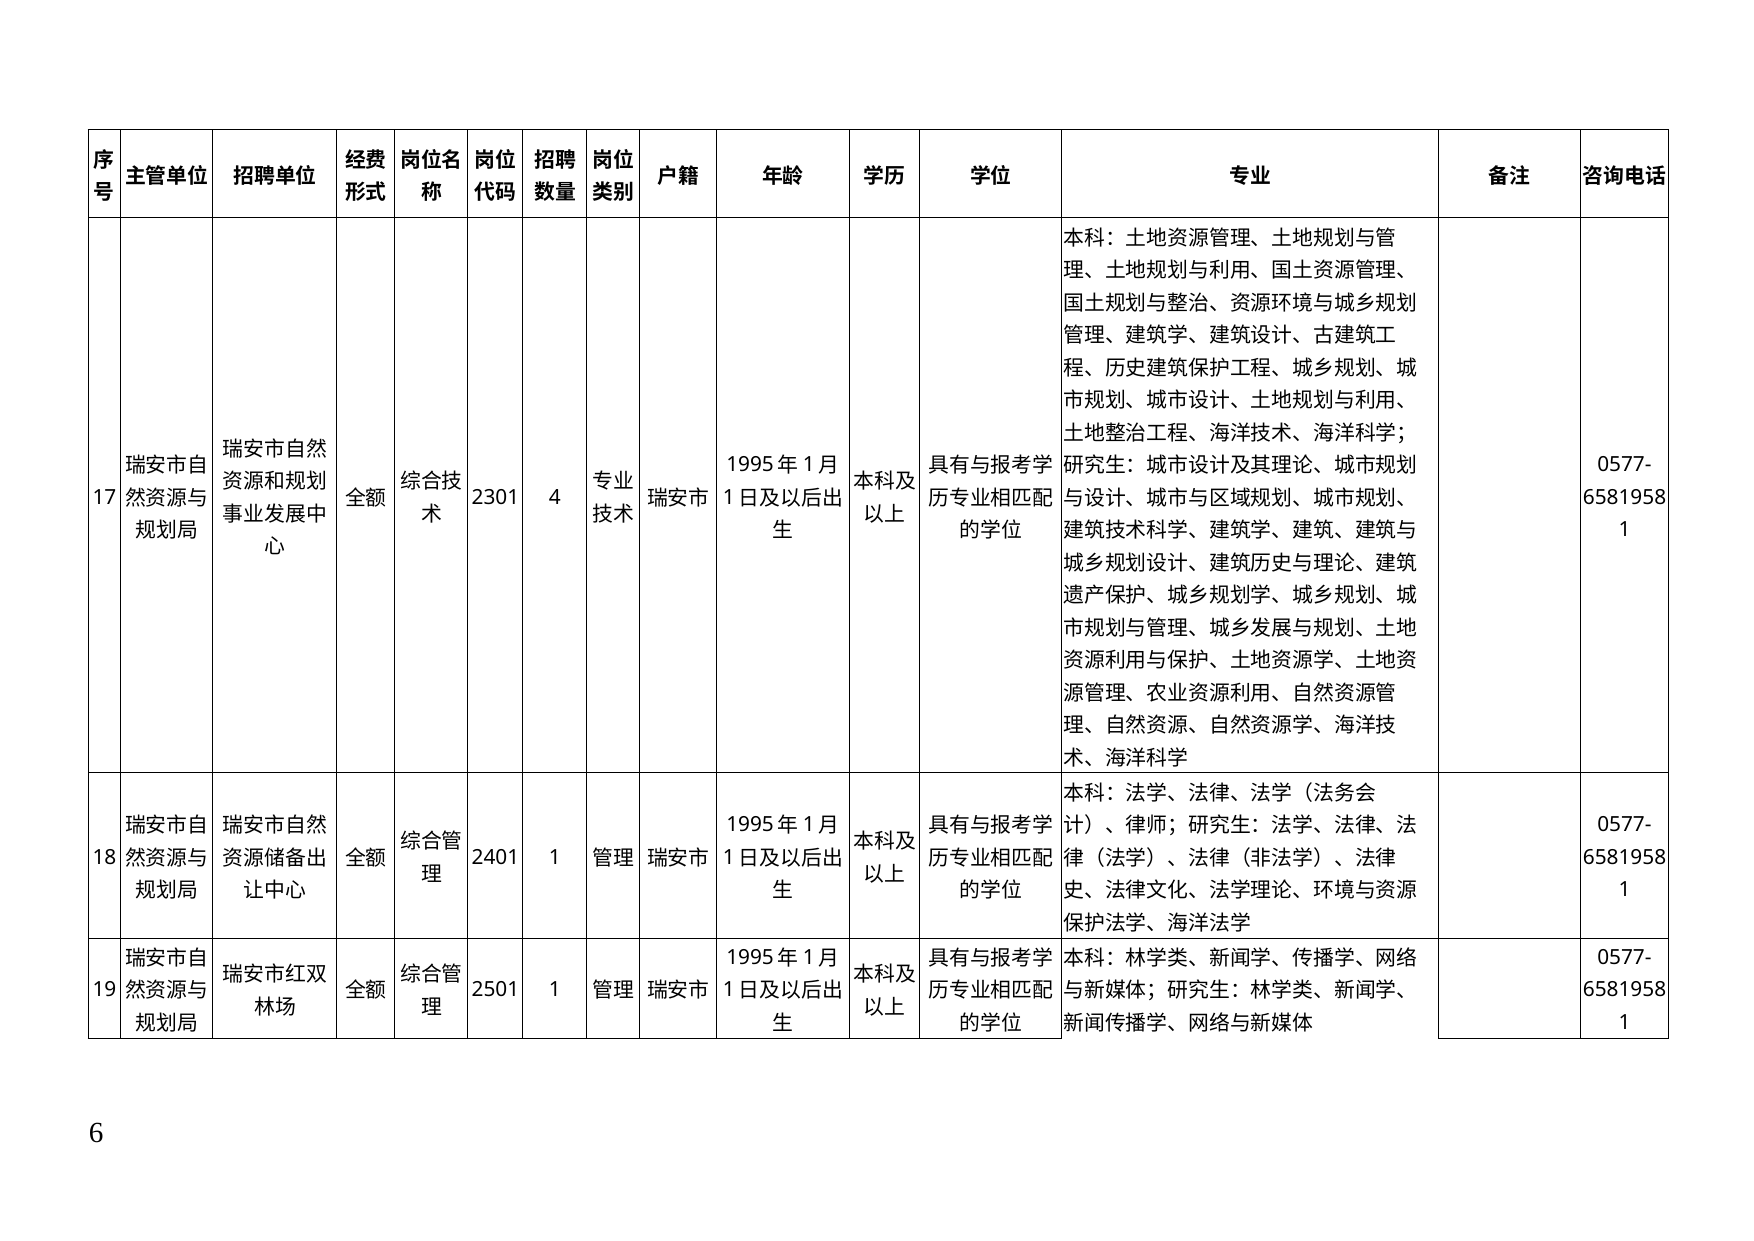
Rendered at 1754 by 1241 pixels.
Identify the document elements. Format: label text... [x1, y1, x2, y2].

table_cell 2501 [468, 939, 522, 1037]
table_cell 综合管理 [395, 773, 467, 937]
table_cell 1995年1月1日及以后出生 [717, 218, 849, 772]
table_cell 瑞安市自然资源与规划局 [121, 218, 212, 772]
table_header 年龄 [717, 130, 849, 217]
table_cell 本科：林学类、新闻学、传播学、网络与新媒体；研究生：林学类、新闻学、新闻传播学、网络与新媒体 [1062, 939, 1438, 1037]
table_cell [1439, 218, 1580, 772]
table_cell 瑞安市自然资源与规划局 [121, 773, 212, 937]
table_cell 瑞安市自然资源与规划局 [121, 939, 212, 1037]
table_cell 全额 [337, 773, 394, 937]
table_cell 本科及以上 [850, 939, 919, 1037]
table_cell 瑞安市 [640, 773, 716, 937]
table_cell 具有与报考学历专业相匹配的学位 [920, 939, 1061, 1037]
table_cell 4 [523, 218, 586, 772]
table_cell 2401 [468, 773, 522, 937]
table_cell 全额 [337, 218, 394, 772]
table_cell 专业技术 [587, 218, 639, 772]
table_header 岗位代码 [468, 130, 522, 217]
table_cell 管理 [587, 939, 639, 1037]
table_cell 瑞安市红双林场 [213, 939, 336, 1037]
table_cell [1439, 939, 1580, 1037]
table_header 序号 [89, 130, 120, 217]
table_cell 17 [89, 218, 120, 772]
table_cell 0577-65819581 [1581, 939, 1668, 1037]
table_cell 1995年1月1日及以后出生 [717, 773, 849, 937]
table_header 学历 [850, 130, 919, 217]
table_cell 综合技术 [395, 218, 467, 772]
table_cell 1995年1月1日及以后出生 [717, 939, 849, 1037]
table_cell 管理 [587, 773, 639, 937]
table_header 户籍 [640, 130, 716, 217]
table_header 岗位类别 [587, 130, 639, 217]
table_cell [1439, 773, 1580, 937]
table_cell 18 [89, 773, 120, 937]
table_cell 19 [89, 939, 120, 1037]
table_cell 1 [523, 939, 586, 1037]
table_cell 本科：法学、法律、法学（法务会计）、律师；研究生：法学、法律、法律（法学）、法律（非法学）、法律史、法律文化、法学理论、环境与资源保护法学、海洋法学 [1062, 773, 1438, 937]
table_cell 综合管理 [395, 939, 467, 1037]
table_header 咨询电话 [1581, 130, 1668, 217]
table_cell 具有与报考学历专业相匹配的学位 [920, 773, 1061, 937]
table_cell 本科：土地资源管理、土地规划与管理、土地规划与利用、国土资源管理、国土规划与整治、资源环境与城乡规划管理、建筑学、建筑设计、古建筑工程、历史建筑保护工程、城乡规划、城市规划、城市设计、土地规划与利用、土地整治工程、海洋技术、海洋科学；研究生：城市设计及其理论、城市规划与设计、城市与区域规划、城市规划、建筑技术科学、建筑学、建筑、建筑与城乡规划设计、建筑历史与理论、建筑遗产保护、城乡规划学、城乡规划、城市规划与管理、城乡发展与规划、土地资源利用与保护、土地资源学、土地资源管理、农业资源利用、自然资源管理、自然资源、自然资源学、海洋技术、海洋科学 [1062, 218, 1438, 772]
table_header 备注 [1439, 130, 1580, 217]
table_header 经费形式 [337, 130, 394, 217]
table_cell 具有与报考学历专业相匹配的学位 [920, 218, 1061, 772]
table_cell 0577-65819581 [1581, 773, 1668, 937]
table_cell 瑞安市 [640, 939, 716, 1037]
table_cell 本科及以上 [850, 773, 919, 937]
table_header 岗位名称 [395, 130, 467, 217]
table_header 主管单位 [121, 130, 212, 217]
table_cell 2301 [468, 218, 522, 772]
table_cell 瑞安市自然资源储备出让中心 [213, 773, 336, 937]
table_cell 瑞安市自然资源和规划事业发展中心 [213, 218, 336, 772]
table_header 学位 [920, 130, 1061, 217]
table_header 专业 [1062, 130, 1438, 217]
table_cell 0577-65819581 [1581, 218, 1668, 772]
table_header 招聘数量 [523, 130, 586, 217]
table_cell 本科及以上 [850, 218, 919, 772]
table_cell 1 [523, 773, 586, 937]
table_header 招聘单位 [213, 130, 336, 217]
table_cell 全额 [337, 939, 394, 1037]
table_cell 瑞安市 [640, 218, 716, 772]
